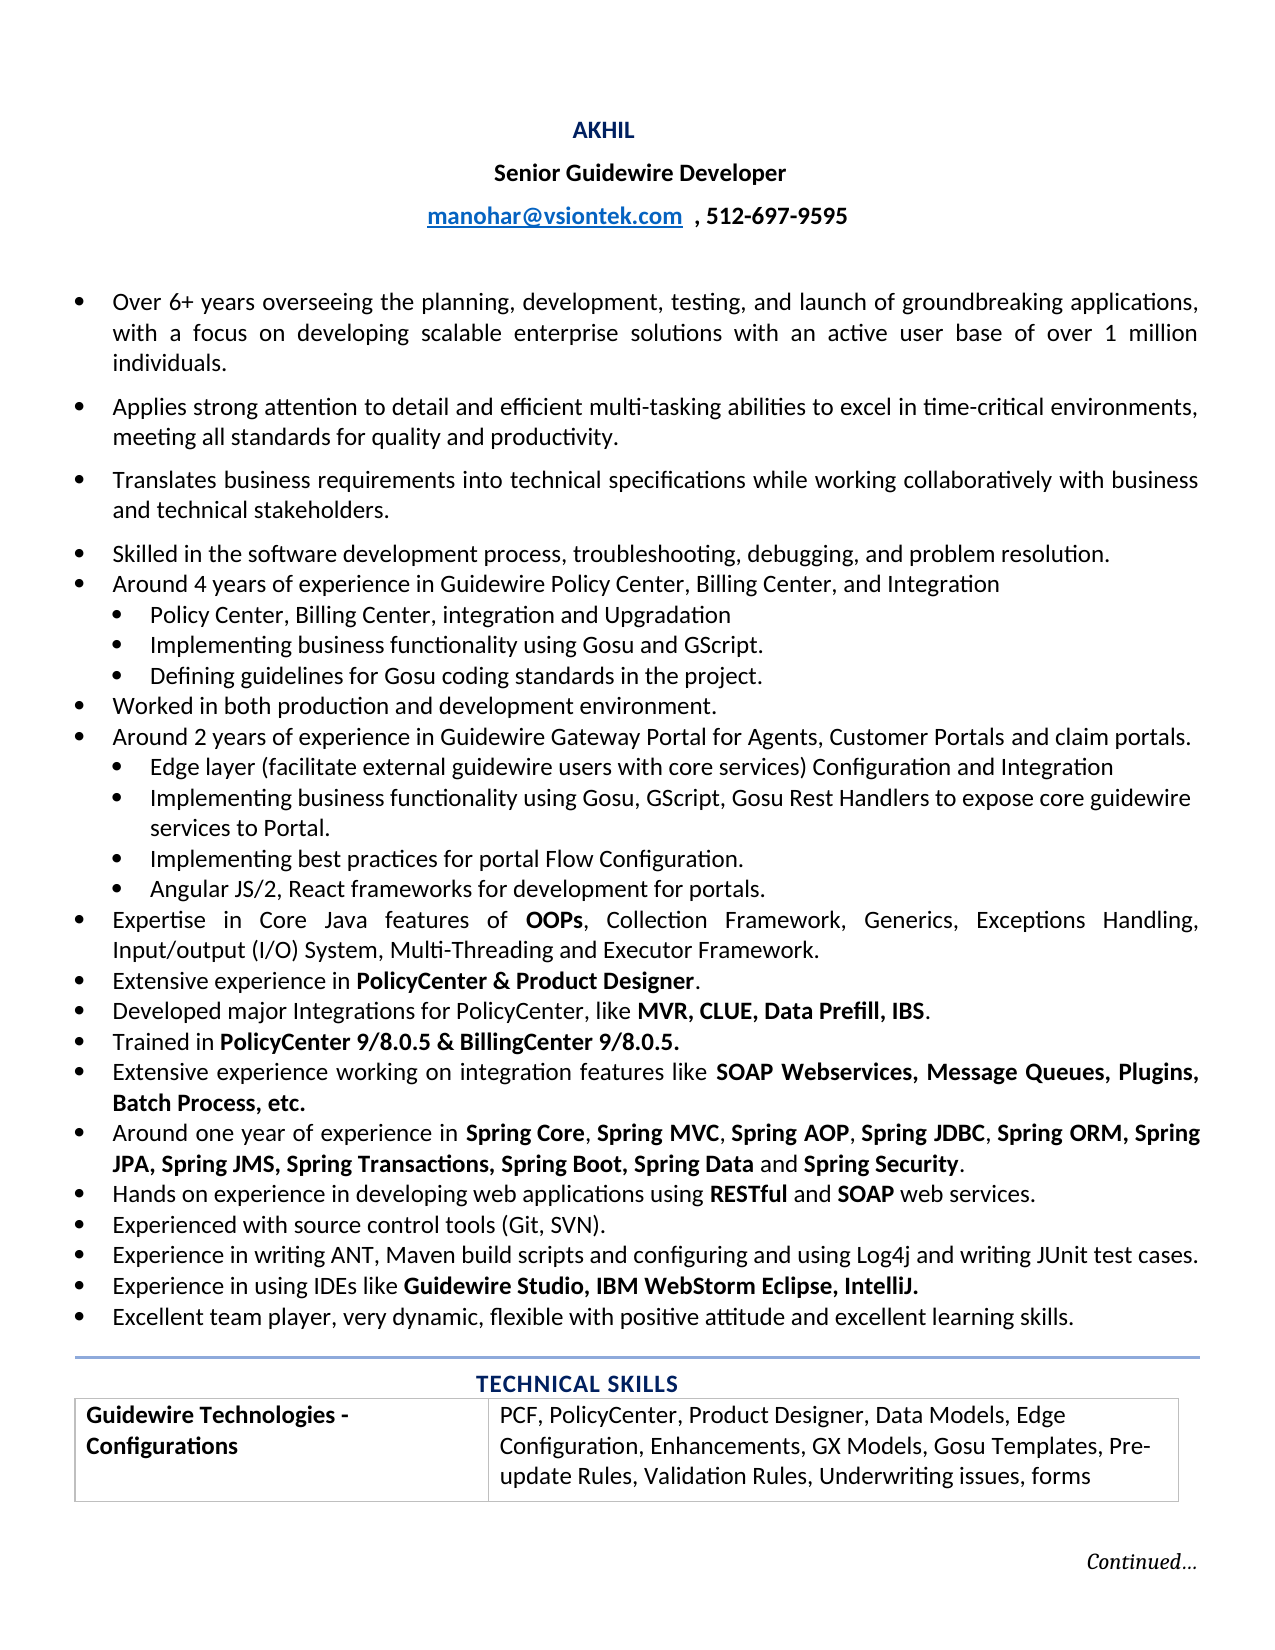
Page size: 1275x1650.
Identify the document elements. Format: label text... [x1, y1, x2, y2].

list Experienced with source control tools (Git, SVN). [75, 1209, 1200, 1240]
subtitle Senior Guidewire Developer [75, 157, 1200, 188]
list Extensive experience working on integration features like SOAP Webservices, Message Queues, Plugins, Batch Process, etc. [75, 1057, 1200, 1118]
list Experience in using IDEs like Guidewire Studio, IBM WebStorm Eclipse, IntelliJ. [75, 1270, 1200, 1301]
list Experience in writing ANT, Maven build scripts and configuring and using Log4j and writing JUnit test cases. [75, 1240, 1200, 1270]
list Extensive experience in PolicyCenter & Product Designer. [75, 965, 1200, 996]
list Policy Center, Billing Center, integration and Upgradation [112, 599, 1200, 629]
list Edge layer (facilitate external guidewire users with core services) Configuration and Integration [112, 751, 1200, 782]
table_header PCF, PolicyCenter, Product Designer, Data Models, Edge Configuration, Enhancements, GX Models, Gosu Templates, Pre-update Rules, Validation Rules, Underwriting issues, forms [489, 1399, 1178, 1501]
list Around 2 years of experience in Guidewire Gateway Portal for Agents, Customer Portals and claim portals. [75, 721, 1200, 751]
list Implementing business functionality using Gosu and GScript. [112, 629, 1200, 660]
list Translates business requirements into technical specifications while working collaboratively with business and technical stakeholders. [75, 464, 1200, 525]
list Over 6+ years overseeing the planning, development, testing, and launch of groundbreaking applications, with a focus on developing scalable enterprise solutions with an active user base of over 1 million individuals. [75, 287, 1200, 378]
text TEchnical Skills [75, 1359, 1200, 1398]
list Defining guidelines for Gosu coding standards in the project. [112, 660, 1200, 690]
list Angular JS/2, React frameworks for development for portals. [112, 873, 1200, 904]
list Applies strong attention to detail and efficient multi-tasking abilities to excel in time-critical environments, meeting all standards for quality and productivity. [75, 391, 1200, 452]
table_header Guidewire Technologies - Configurations [76, 1399, 488, 1501]
list Around one year of experience in Spring Core, Spring MVC, Spring AOP, Spring JDBC, Spring ORM, Spring JPA, Spring JMS, Spring Transactions, Spring Boot, Spring Data and Spring Security. [75, 1118, 1200, 1179]
list Implementing business functionality using Gosu, GScript, Gosu Rest Handlers to expose core guidewire services to Portal. [112, 782, 1200, 843]
subtitle manohar@vsiontek.com , 512-697-9595 [75, 201, 1200, 231]
title AKHIL [75, 114, 1200, 145]
list Expertise in Core Java features of OOPs, Collection Framework, Generics, Exceptions Handling, Input/output (I/O) System, Multi-Threading and Executor Framework. [75, 904, 1200, 965]
list Trained in PolicyCenter 9/8.0.5 & BillingCenter 9/8.0.5. [75, 1026, 1200, 1057]
list Worked in both production and development environment. [75, 690, 1200, 721]
list Excellent team player, very dynamic, flexible with positive attitude and excellent learning skills. [75, 1301, 1200, 1331]
list Around 4 years of experience in Guidewire Policy Center, Billing Center, and Integration [75, 568, 1200, 599]
list Implementing best practices for portal Flow Configuration. [112, 843, 1200, 873]
list Developed major Integrations for PolicyCenter, like MVR, CLUE, Data Prefill, IBS. [75, 996, 1200, 1026]
list Hands on experience in developing web applications using RESTful and SOAP web services. [75, 1179, 1200, 1209]
list Skilled in the software development process, troubleshooting, debugging, and problem resolution. [75, 538, 1200, 568]
